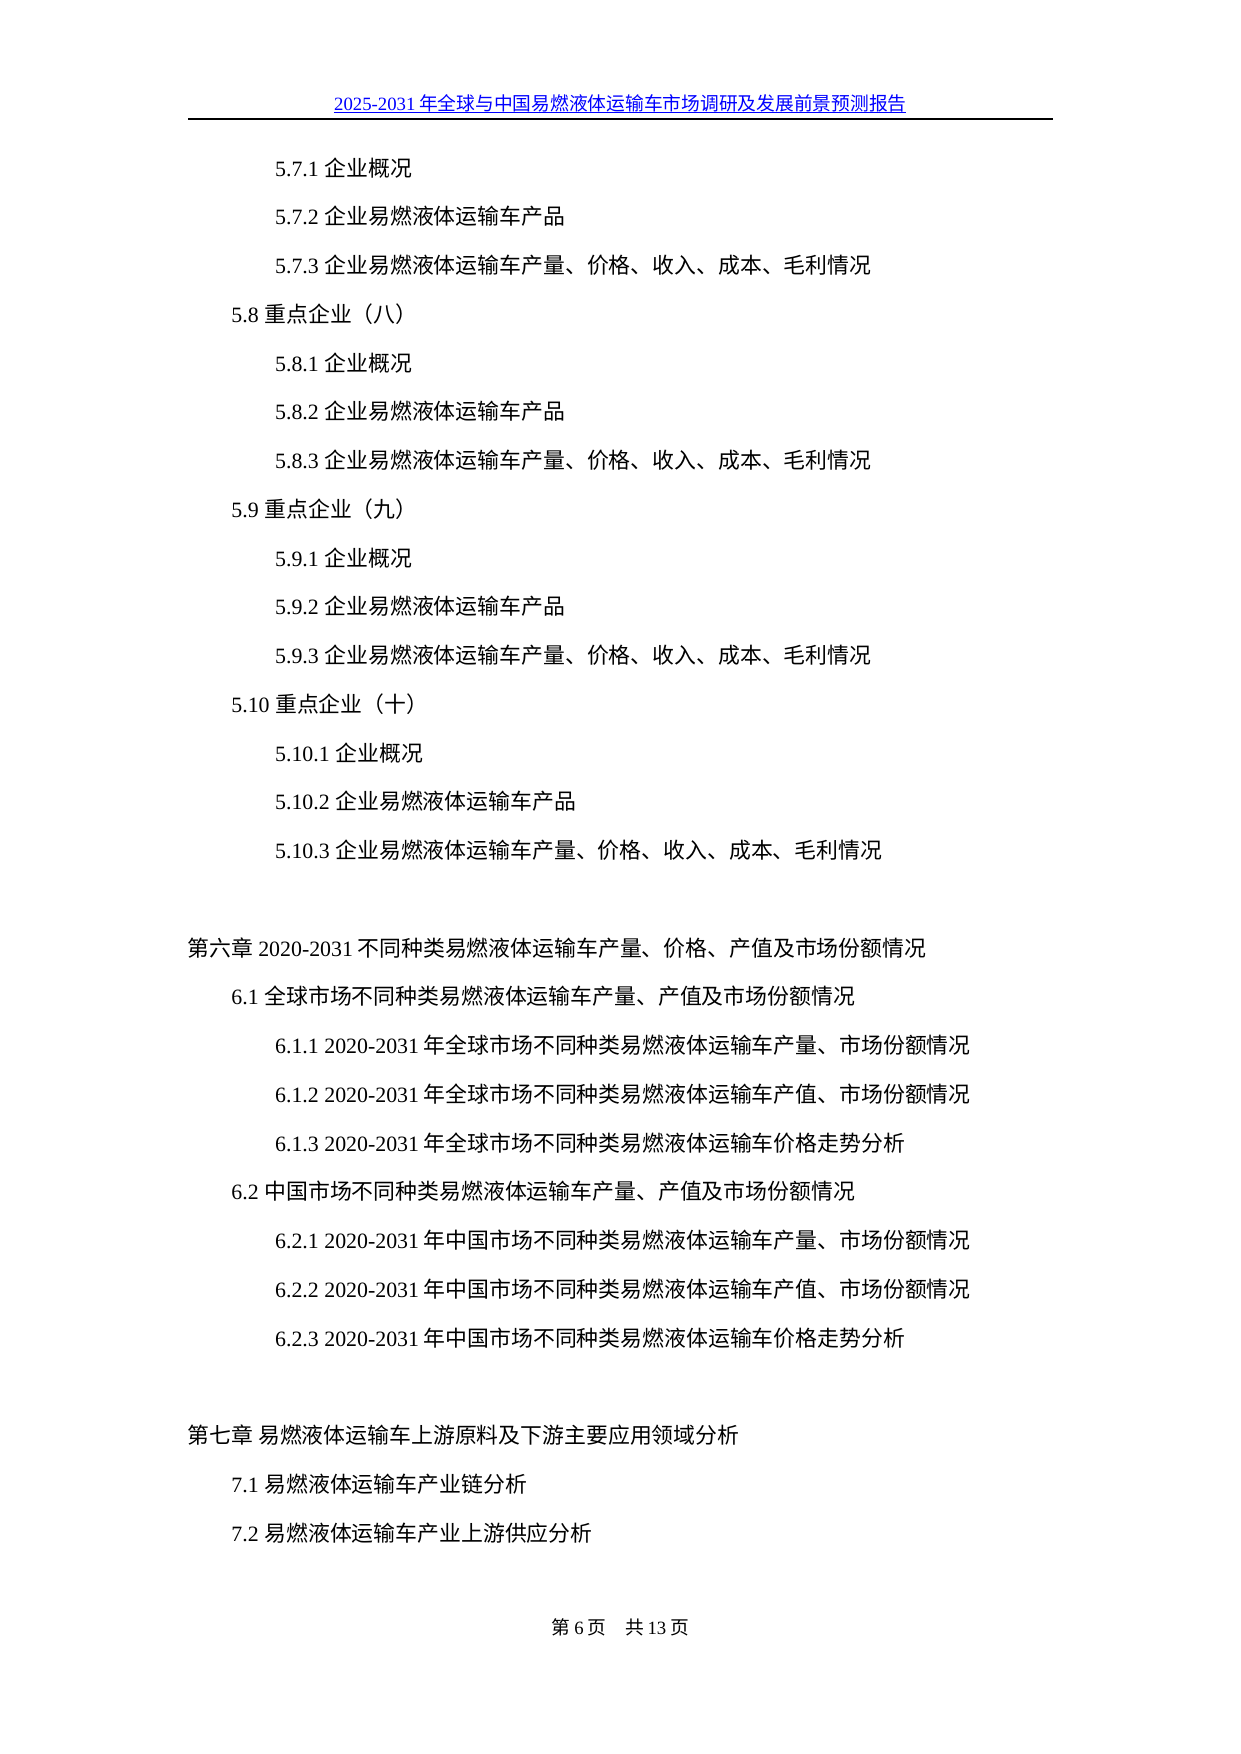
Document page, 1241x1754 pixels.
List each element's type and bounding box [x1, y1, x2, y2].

text [187, 150, 1053, 1548]
